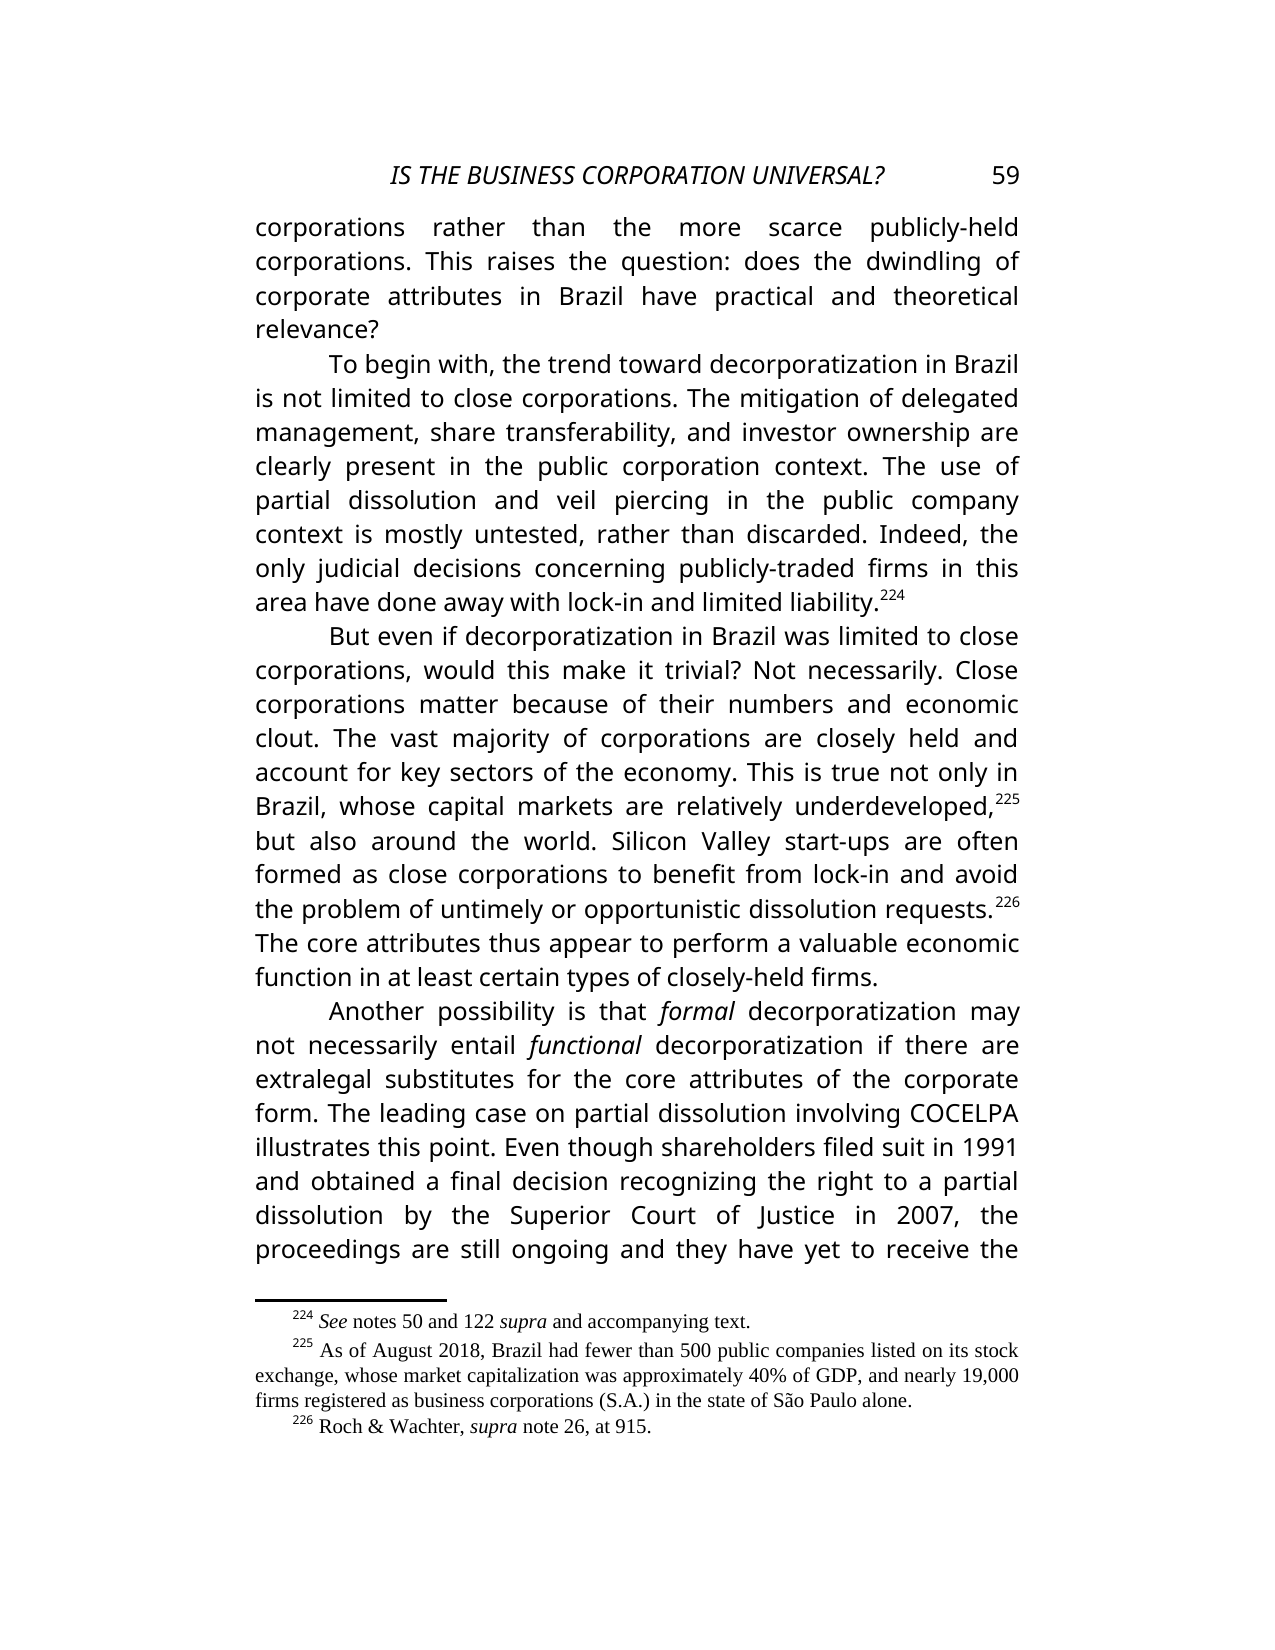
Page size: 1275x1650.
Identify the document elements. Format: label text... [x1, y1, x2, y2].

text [255, 993, 1020, 1266]
text But even if decorporatization in Brazil was limited to close corporations, would this make it trivial? Not necessarily. Close corporations matter because of their numbers and economic clout. The vast majority of corporations are closely held and account for key sectors of the economy. This is true not only in Brazil, whose capital markets are relatively underdeveloped, but also around the world. Silicon Valley start-ups are often formed as close corporations to benefit from lock-in and avoid the problem of untimely or opportunistic dissolution requests. The core attributes thus appear to perform a valuable economic function in at least certain types of closely-held firms. [255, 619, 1020, 993]
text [255, 210, 1020, 346]
text To begin with, the trend toward decorporatization in Brazil is not limited to close corporations. The mitigation of delegated management, share transferability, and investor ownership are clearly present in the public corporation context. The use of partial dissolution and veil piercing in the public company context is mostly untested, rather than discarded. Indeed, the only judicial decisions concerning publicly-traded firms in this area have done away with lock-in and limited liability. [255, 346, 1020, 619]
